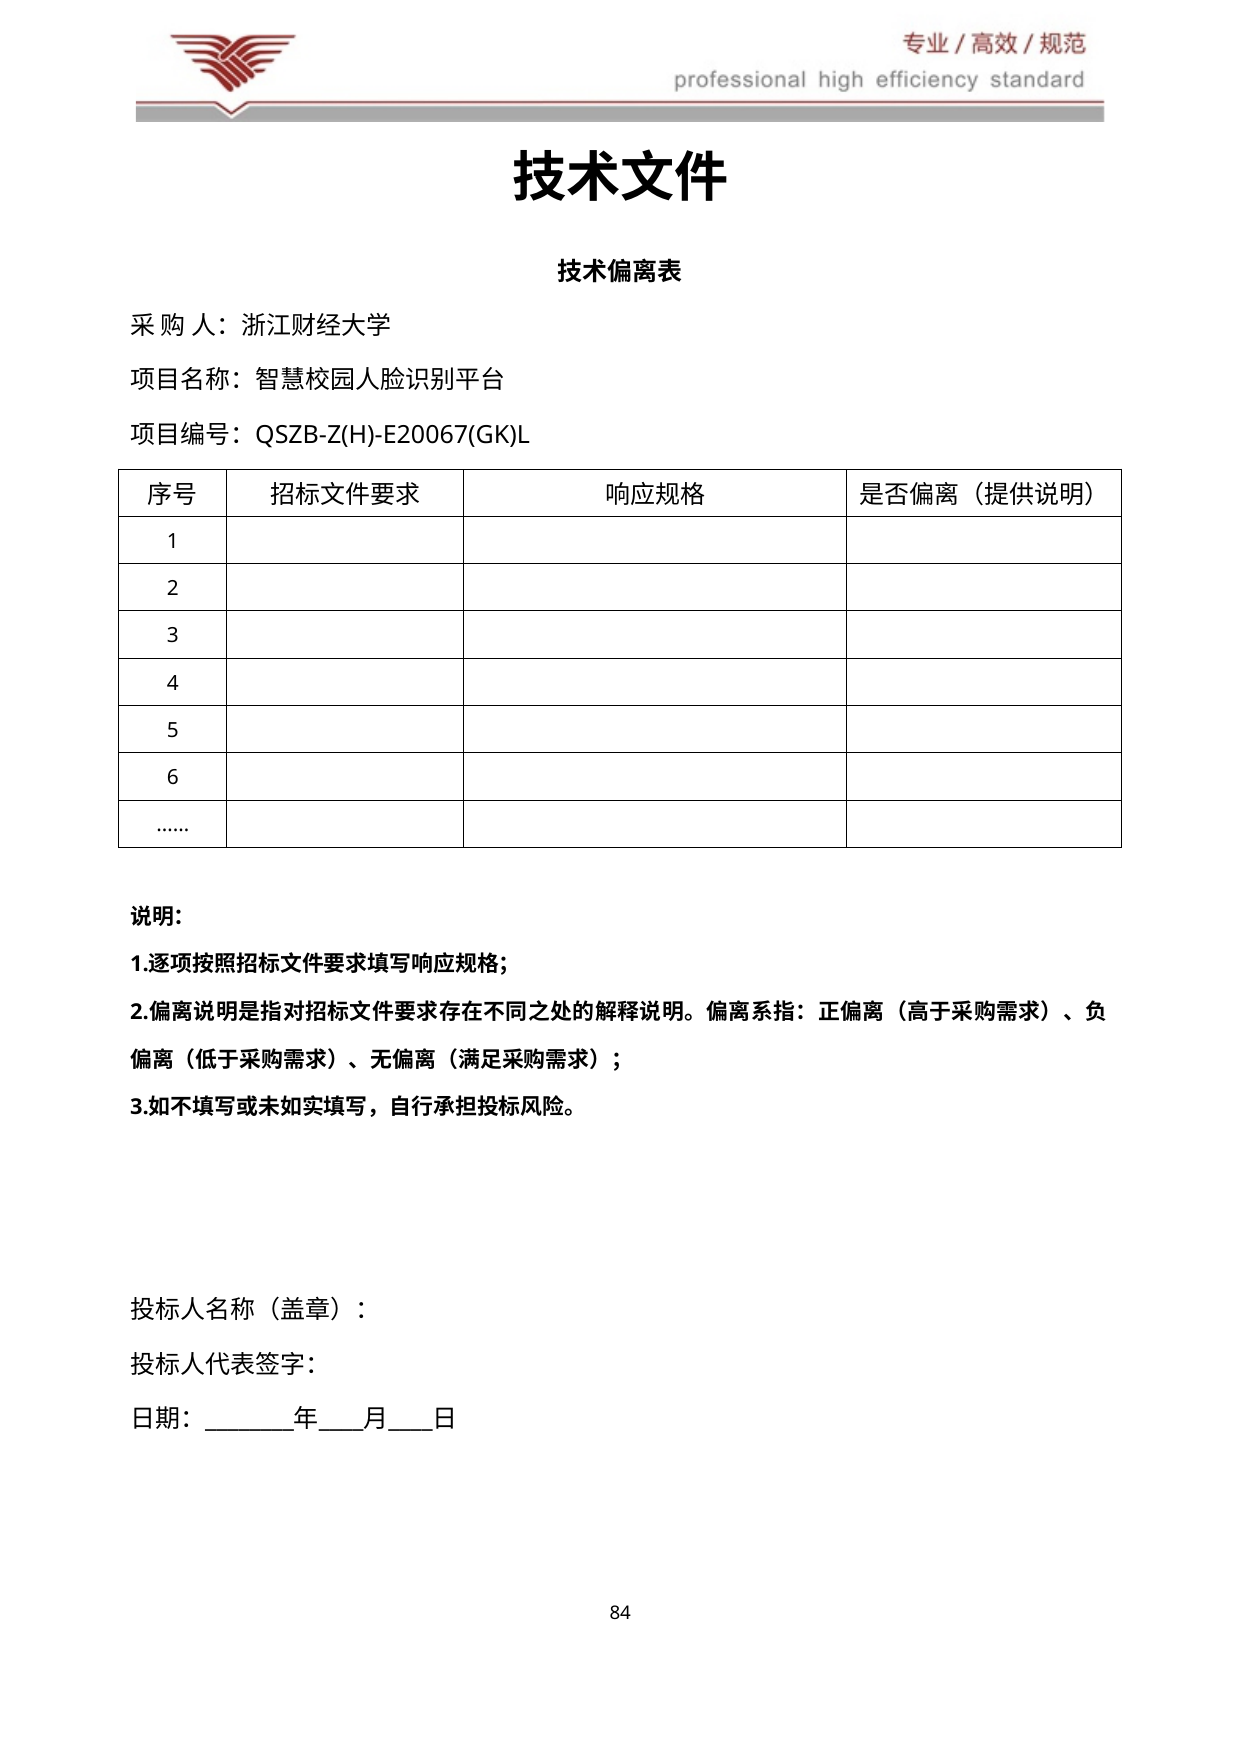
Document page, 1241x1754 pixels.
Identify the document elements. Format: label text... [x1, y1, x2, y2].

table_cell [464, 611, 846, 658]
text 3.如不填写或未如实填写，自行承担投标风险。 [130, 1089, 1110, 1121]
table_header 响应规格 [464, 470, 846, 516]
table_cell 2 [119, 564, 226, 610]
table_cell [847, 564, 1121, 610]
table_header 序号 [119, 470, 226, 516]
table_cell [227, 611, 463, 658]
text 投标人代表签字： [130, 1344, 1110, 1381]
table_cell 1 [119, 517, 226, 563]
table_cell [464, 706, 846, 752]
text 投标人名称（盖章）： [130, 1290, 1110, 1326]
table_cell 4 [119, 659, 226, 705]
table_cell [464, 564, 846, 610]
text 说明： [130, 899, 1110, 931]
table_cell [227, 659, 463, 705]
text 1.逐项按照招标文件要求填写响应规格； [130, 946, 1110, 978]
text 2.偏离说明是指对招标文件要求存在不同之处的解释说明。偏离系指：正偏离（高于采购需求）、负偏离（低于采购需求）、无偏离（满足采购需求）； [130, 994, 1110, 1073]
table_header 招标文件要求 [227, 470, 463, 516]
table_cell [227, 564, 463, 610]
text 项目编号：QSZB-Z(H)-E20067(GK)L [130, 414, 1110, 450]
text 采 购 人：浙江财经大学 [130, 305, 1110, 342]
table_cell [227, 753, 463, 799]
table_cell …… [119, 801, 226, 847]
text 项目名称：智慧校园人脸识别平台 [130, 360, 1110, 396]
table_cell [847, 706, 1121, 752]
table_cell [464, 659, 846, 705]
table_cell [847, 611, 1121, 658]
table_cell 3 [119, 611, 226, 658]
table_cell [464, 517, 846, 563]
table_cell [227, 517, 463, 563]
text 技术文件 [130, 133, 1110, 212]
table_cell [464, 753, 846, 799]
text 日期：________年____月____日 [130, 1399, 1110, 1435]
text 技术偏离表 [130, 251, 1110, 287]
picture [135, 11, 1105, 122]
table_cell [464, 801, 846, 847]
table_cell [847, 659, 1121, 705]
table_cell [227, 801, 463, 847]
table_cell [847, 517, 1121, 563]
table_cell [227, 706, 463, 752]
table_header 是否偏离（提供说明） [847, 470, 1121, 516]
table_cell [847, 801, 1121, 847]
table_cell 6 [119, 753, 226, 799]
table_cell 5 [119, 706, 226, 752]
table_cell [847, 753, 1121, 799]
